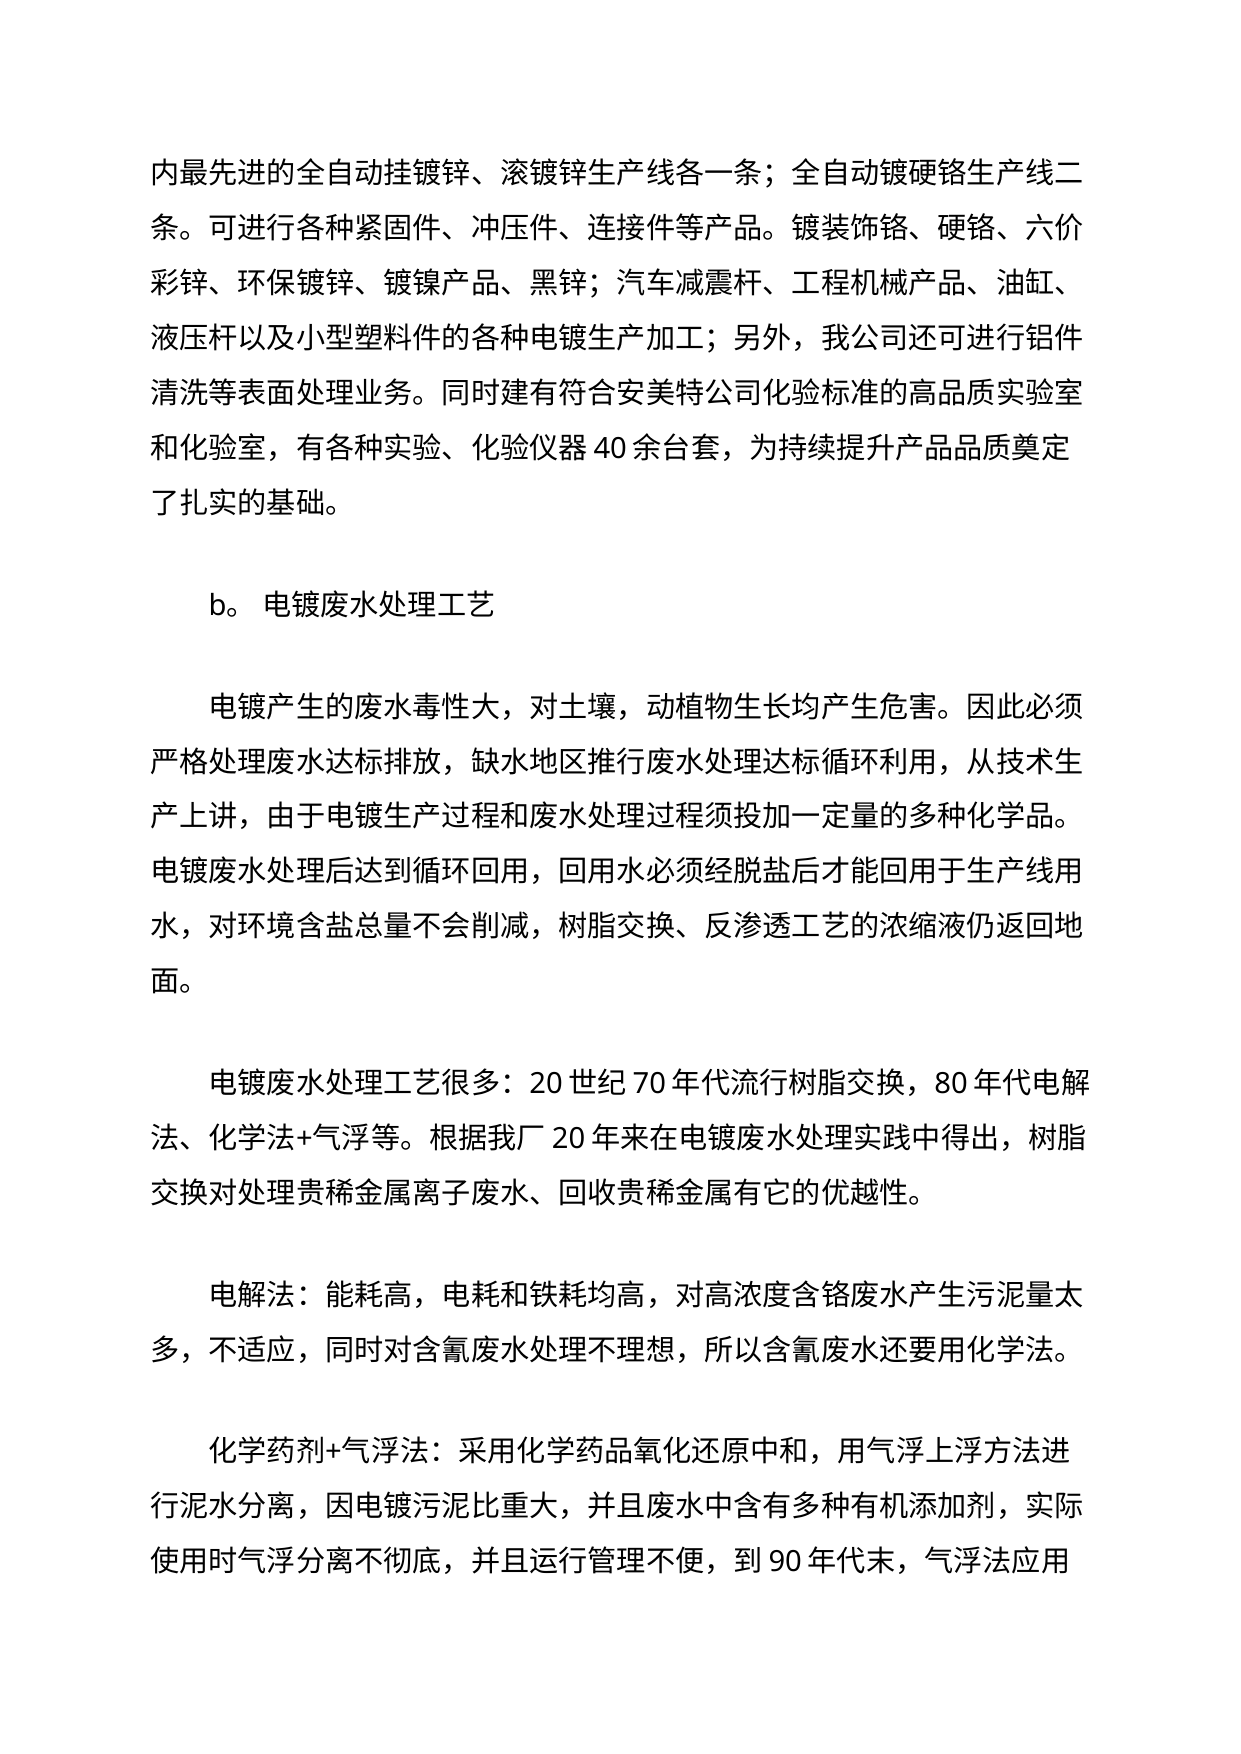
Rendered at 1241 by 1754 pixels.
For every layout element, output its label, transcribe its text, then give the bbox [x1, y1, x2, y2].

text 电镀废水处理工艺很多：20世纪70年代流行树脂交换，80年代电解法、化学法+气浮等。根据我厂20年来在电镀废水处理实践中得出，树脂交换对处理贵稀金属离子废水、回收贵稀金属有它的优越性。 [150, 1059, 1090, 1212]
text 电解法：能耗高，电耗和铁耗均高，对高浓度含铬废水产生污泥量太多，不适应，同时对含氰废水处理不理想，所以含氰废水还要用化学法。 [150, 1271, 1090, 1368]
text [150, 1428, 1090, 1580]
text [150, 150, 1090, 522]
text b。 电镀废水处理工艺 [150, 581, 1090, 624]
text 电镀产生的废水毒性大，对土壤，动植物生长均产生危害。因此必须严格处理废水达标排放，缺水地区推行废水处理达标循环利用，从技术生产上讲，由于电镀生产过程和废水处理过程须投加一定量的多种化学品。电镀废水处理后达到循环回用，回用水必须经脱盐后才能回用于生产线用水，对环境含盐总量不会削减，树脂交换、反渗透工艺的浓缩液仍返回地面。 [150, 683, 1090, 1000]
